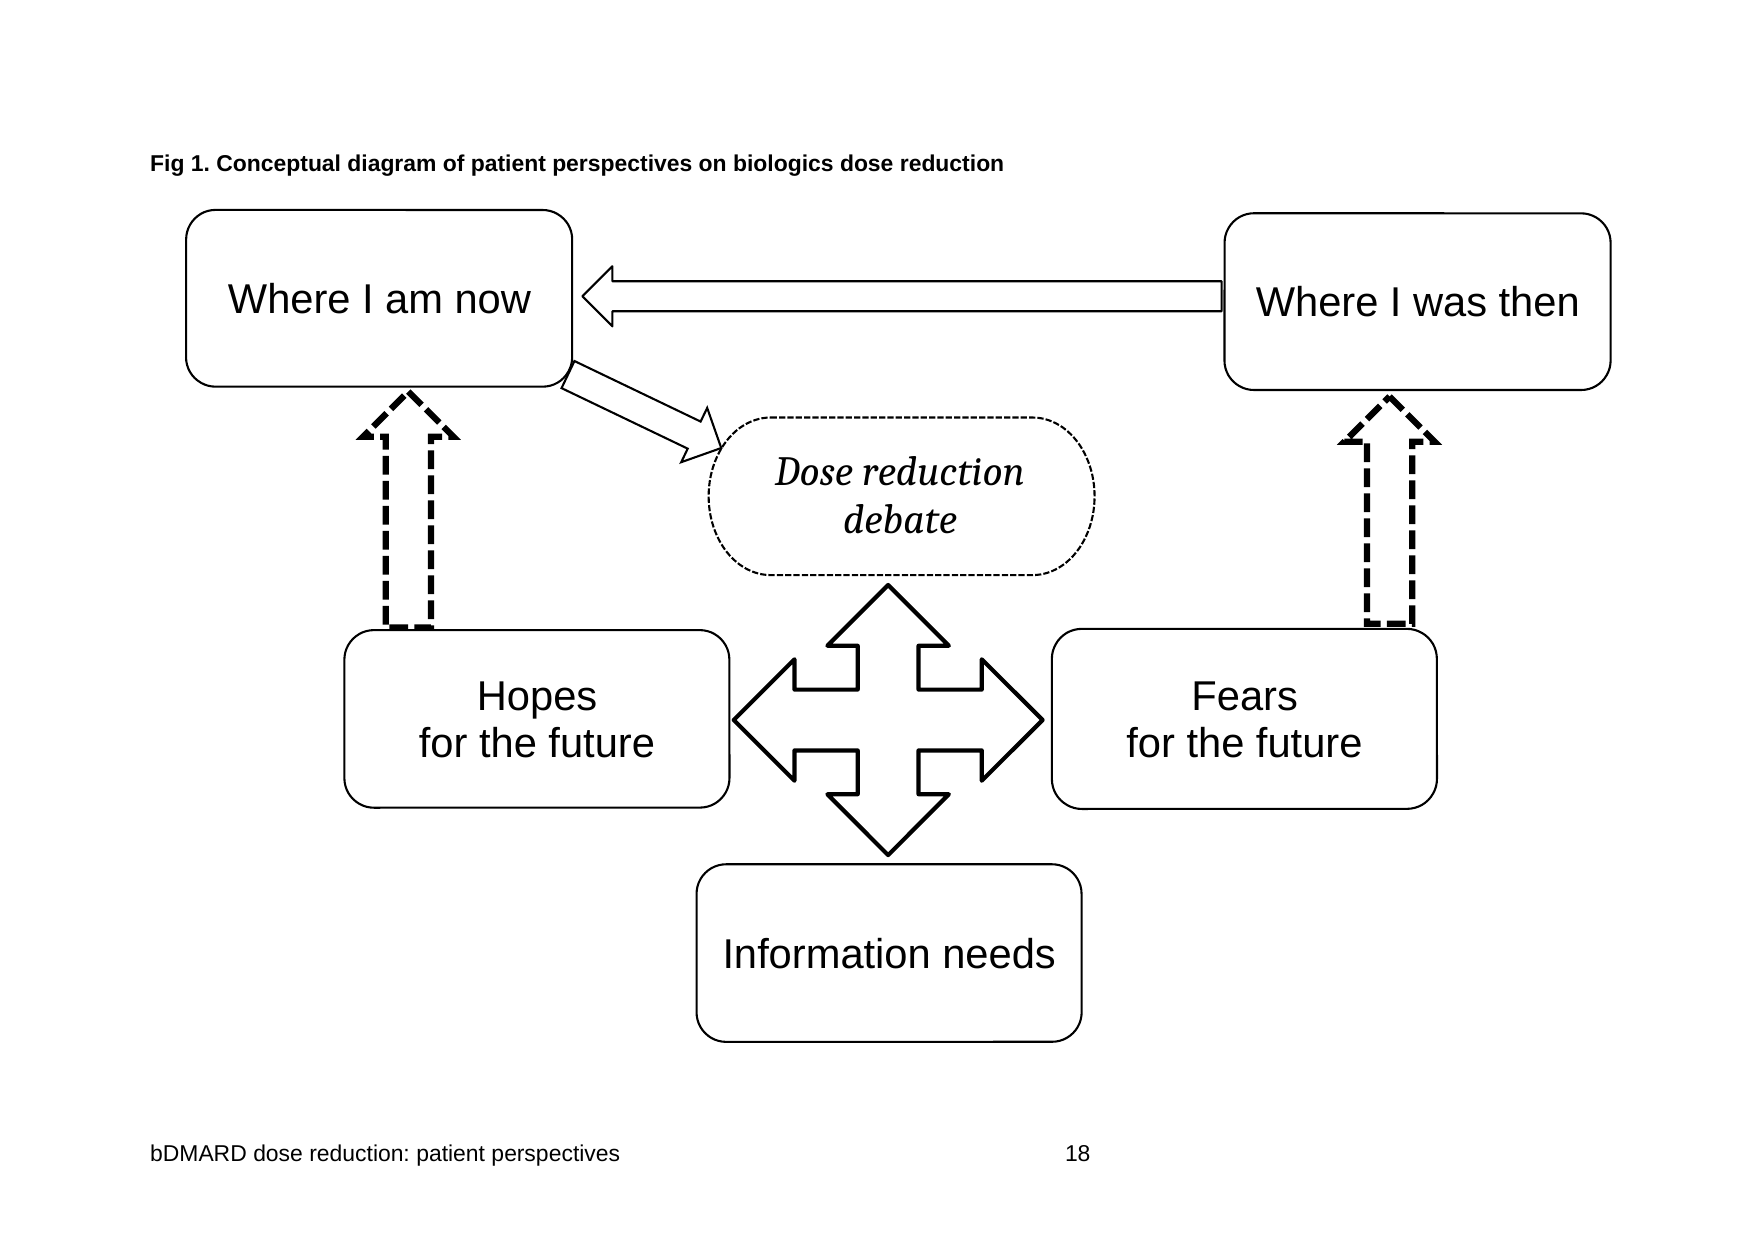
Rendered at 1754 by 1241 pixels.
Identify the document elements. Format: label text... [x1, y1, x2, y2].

text Fig 1. Conceptual diagram of patient perspectives on biologics dose reduction [150, 150, 1604, 176]
